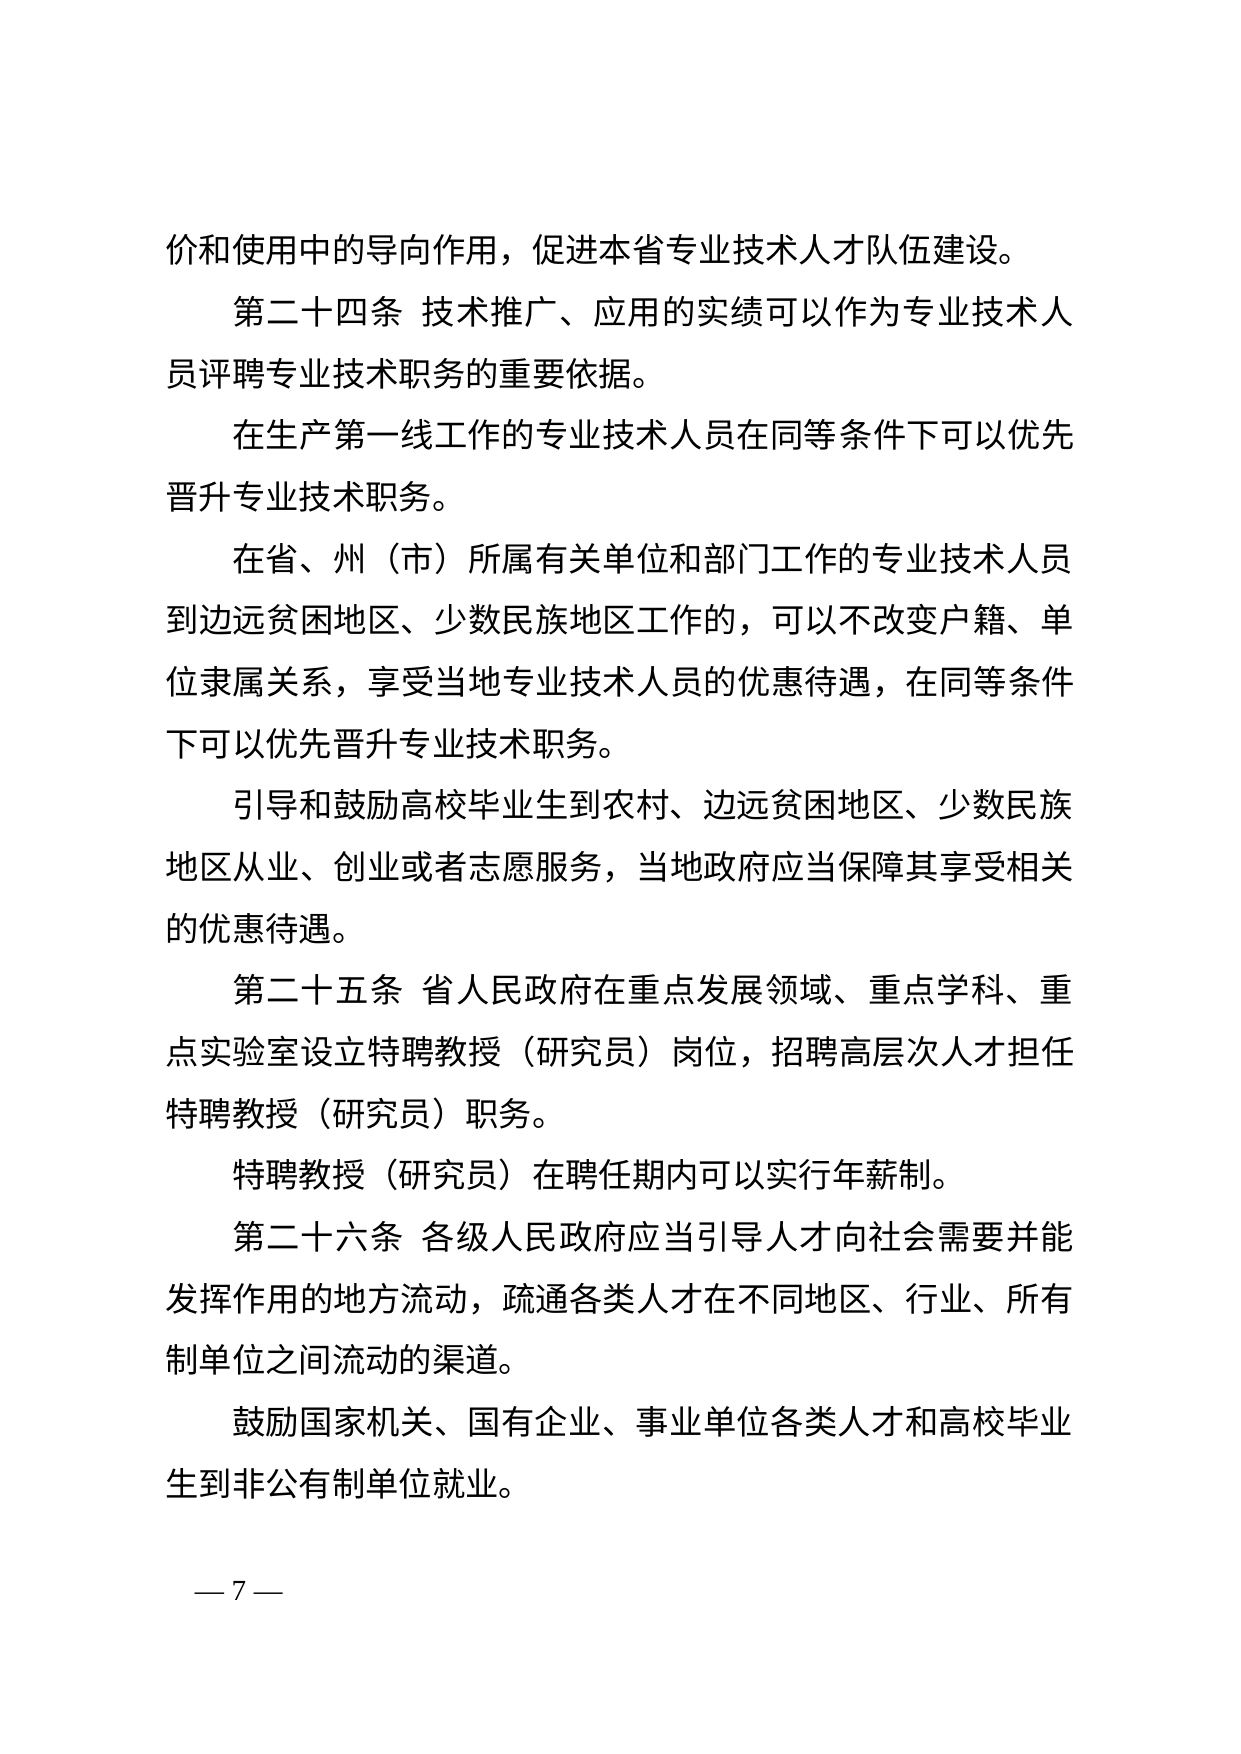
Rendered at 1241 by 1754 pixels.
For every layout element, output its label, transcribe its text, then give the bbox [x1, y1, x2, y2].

text 第二十四条 技术推广、应用的实绩可以作为专业技术人员评聘专业技术职务的重要依据。 [165, 275, 1075, 399]
text 第二十五条 省人民政府在重点发展领域、重点学科、重点实验室设立特聘教授（研究员）岗位，招聘高层次人才担任特聘教授（研究员）职务。 [165, 954, 1075, 1139]
text 引导和鼓励高校毕业生到农村、边远贫困地区、少数民族地区从业、创业或者志愿服务，当地政府应当保障其享受相关的优惠待遇。 [165, 769, 1075, 954]
text 在省、州（市）所属有关单位和部门工作的专业技术人员到边远贫困地区、少数民族地区工作的，可以不改变户籍、单位隶属关系，享受当地专业技术人员的优惠待遇，在同等条件下可以优先晋升专业技术职务。 [165, 522, 1075, 769]
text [165, 214, 1075, 275]
text 在生产第一线工作的专业技术人员在同等条件下可以优先晋升专业技术职务。 [165, 399, 1075, 522]
text 特聘教授（研究员）在聘任期内可以实行年薪制。 [165, 1139, 1075, 1200]
text 鼓励国家机关、国有企业、事业单位各类人才和高校毕业生到非公有制单位就业。 [165, 1385, 1075, 1509]
text 第二十六条 各级人民政府应当引导人才向社会需要并能发挥作用的地方流动，疏通各类人才在不同地区、行业、所有制单位之间流动的渠道。 [165, 1200, 1075, 1385]
